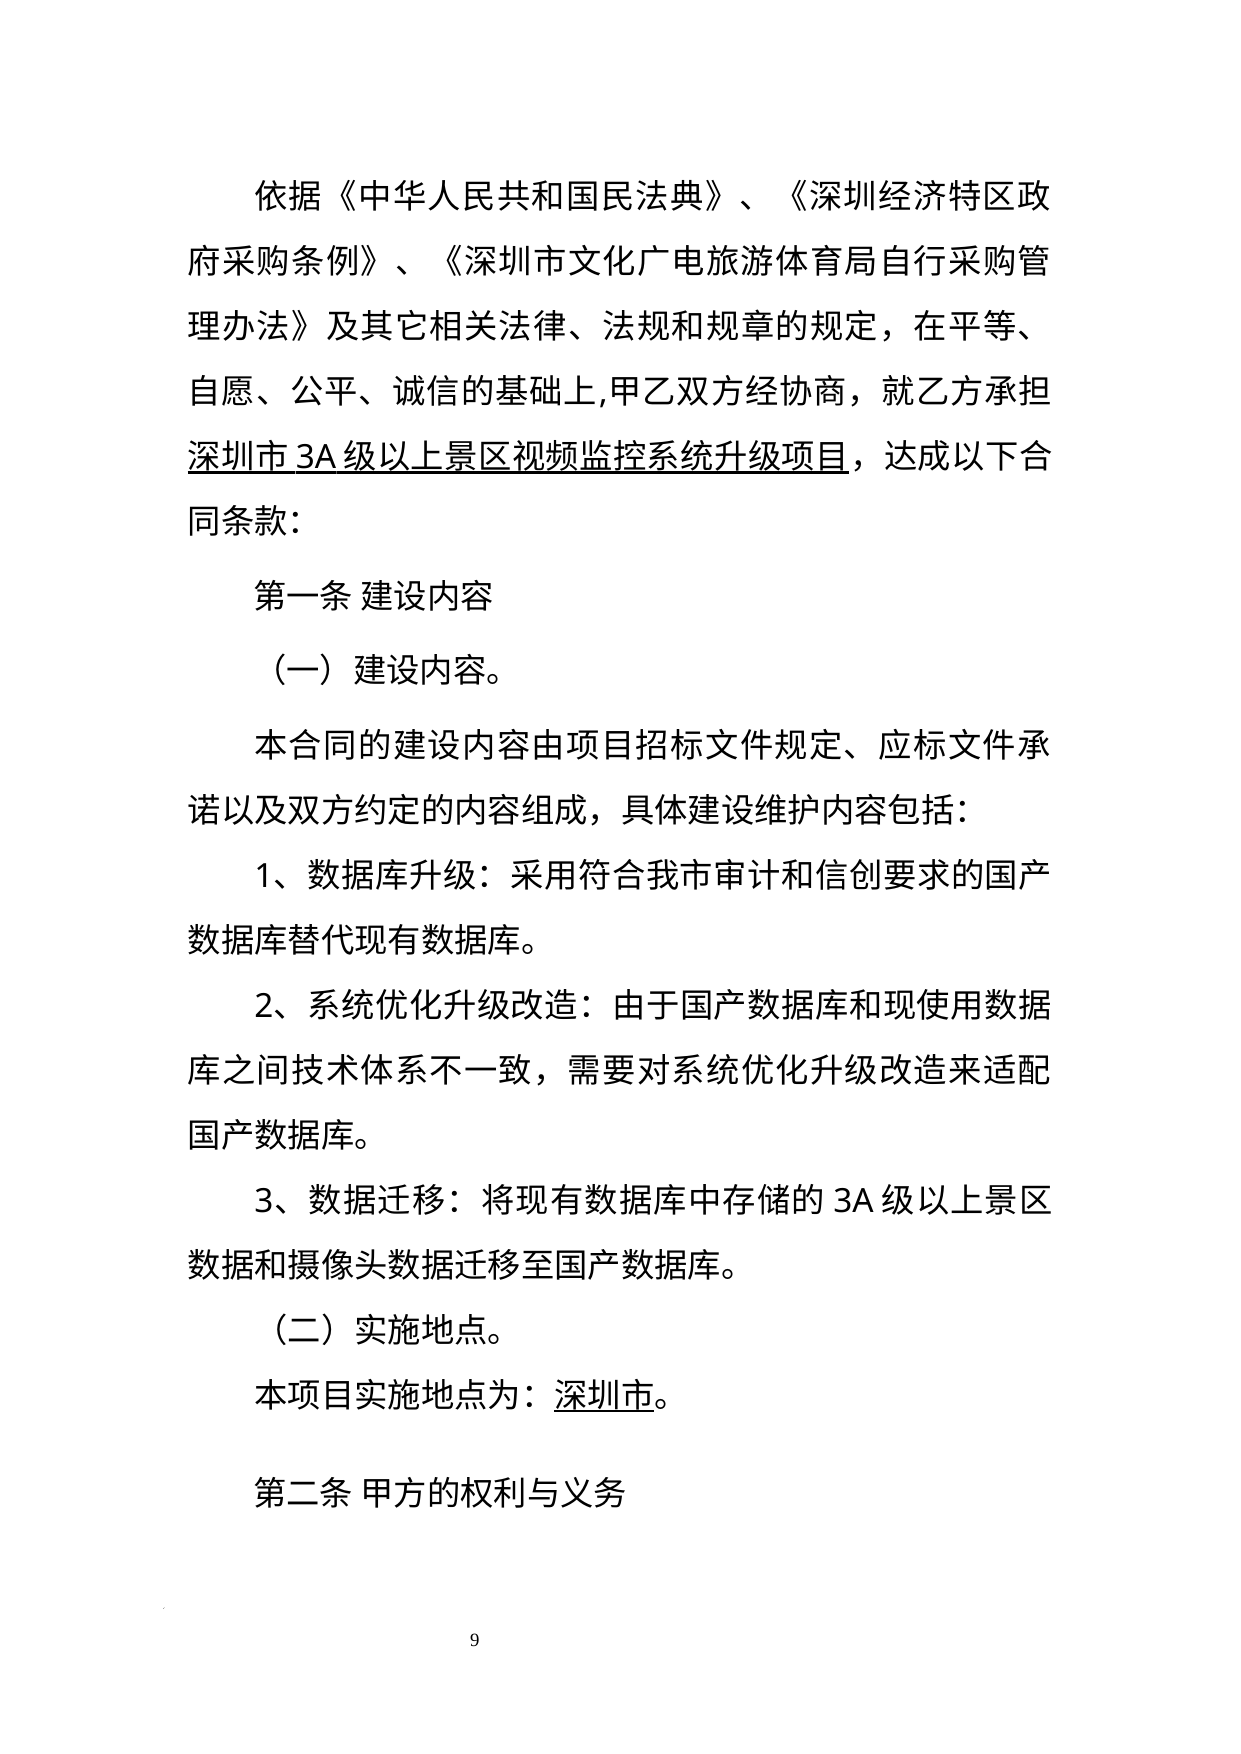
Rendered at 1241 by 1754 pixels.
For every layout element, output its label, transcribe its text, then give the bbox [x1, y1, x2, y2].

text 第一条 建设内容 [187, 561, 1053, 626]
text 本项目实施地点为：深圳市。 [187, 1360, 1053, 1425]
text 1、数据库升级：采用符合我市审计和信创要求的国产数据库替代现有数据库。 [187, 840, 1053, 970]
text 本合同的建设内容由项目招标文件规定、应标文件承诺以及双方约定的内容组成，具体建设维护内容包括： [187, 710, 1053, 840]
text 依据《中华人民共和国民法典》、《深圳经济特区政府采购条例》、《深圳市文化广电旅游体育局自行采购管理办法》及其它相关法律、法规和规章的规定，在平等、自愿、公平、诚信的基础上,甲乙双方经协商，就乙方承担深圳市3A级以上景区视频监控系统升级项目，达成以下合同条款： [187, 162, 1053, 552]
text 3、数据迁移：将现有数据库中存储的3A级以上景区数据和摄像头数据迁移至国产数据库。 [187, 1165, 1053, 1295]
text 第二条 甲方的权利与义务 [187, 1458, 1053, 1523]
text 2、系统优化升级改造：由于国产数据库和现使用数据库之间技术体系不一致，需要对系统优化升级改造来适配国产数据库。 [187, 970, 1053, 1165]
text （一）建设内容。 [187, 636, 1053, 701]
text （二）实施地点。 [187, 1295, 1053, 1360]
